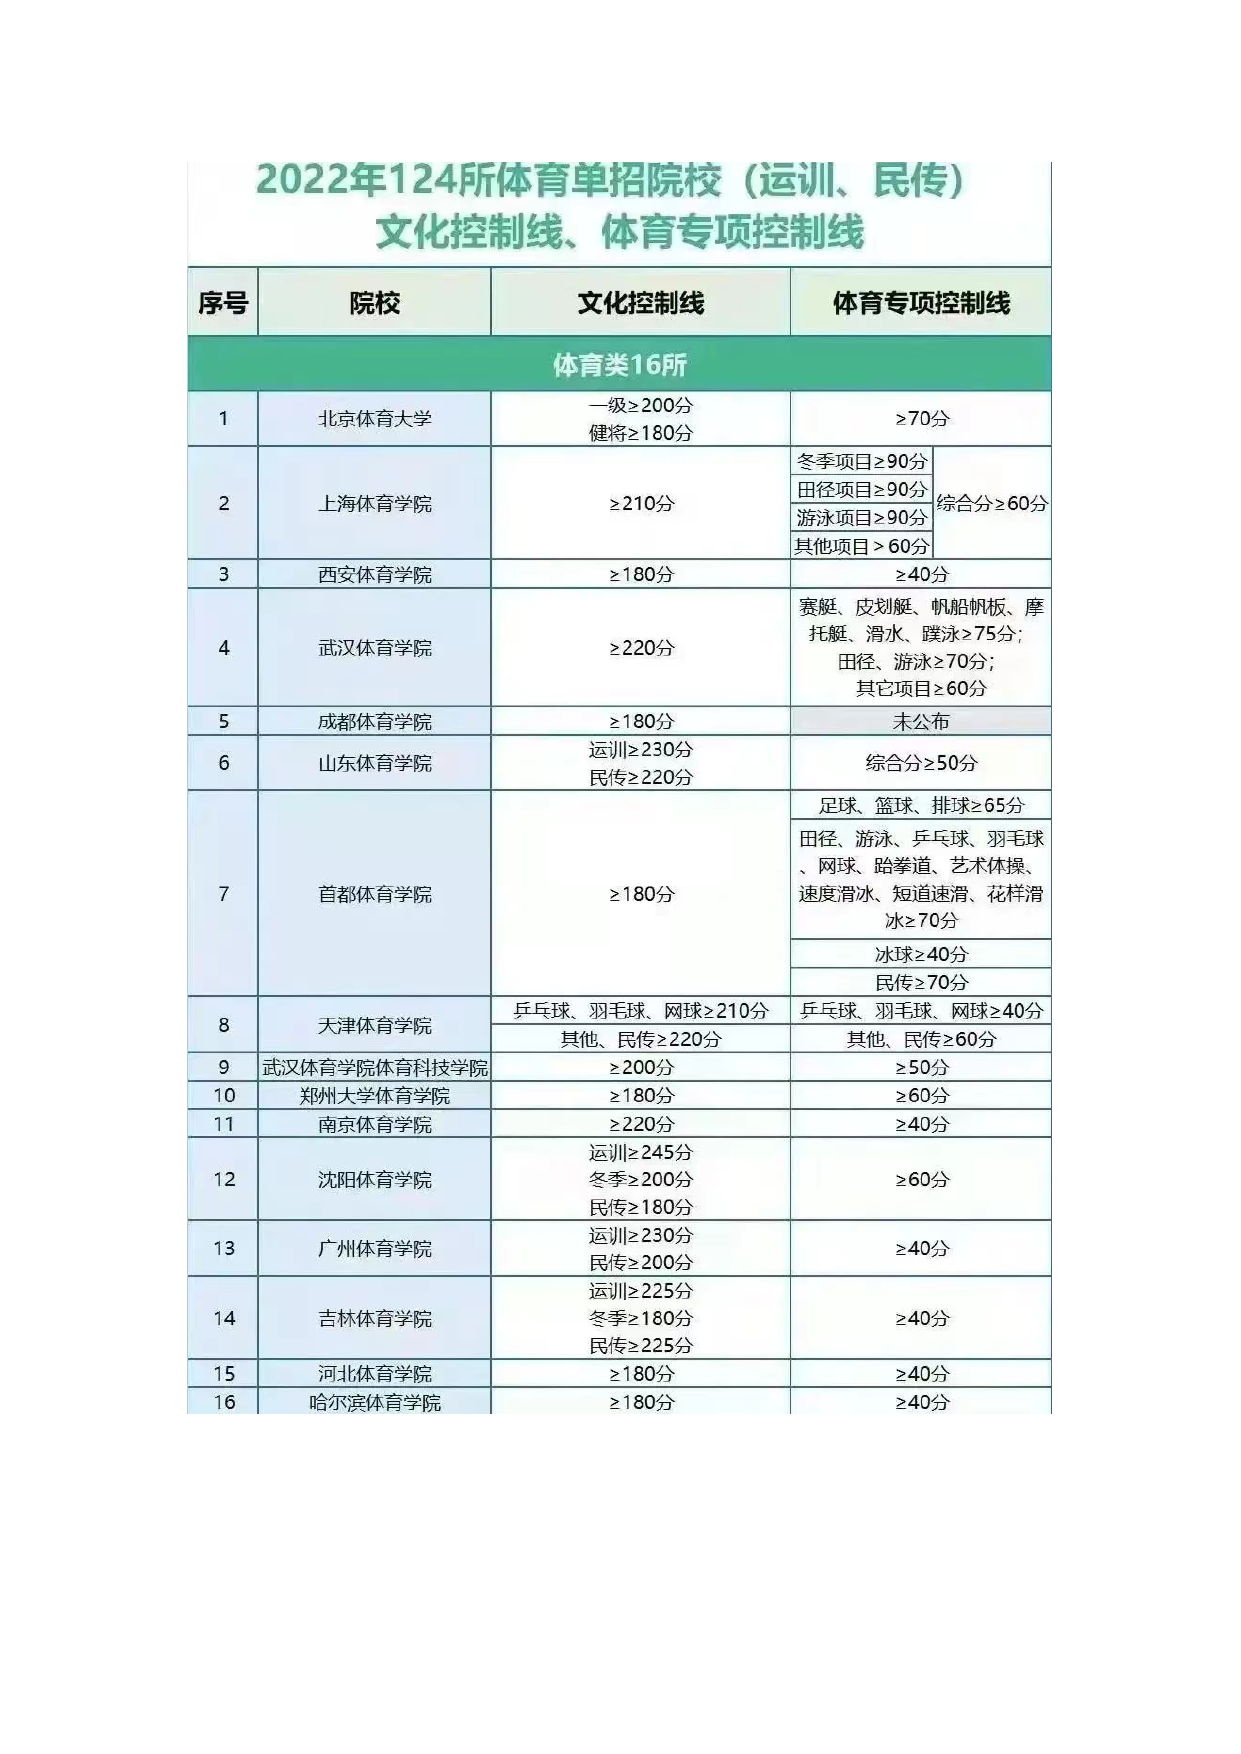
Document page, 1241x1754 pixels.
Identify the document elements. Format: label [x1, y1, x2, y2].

picture [187, 162, 1052, 1414]
